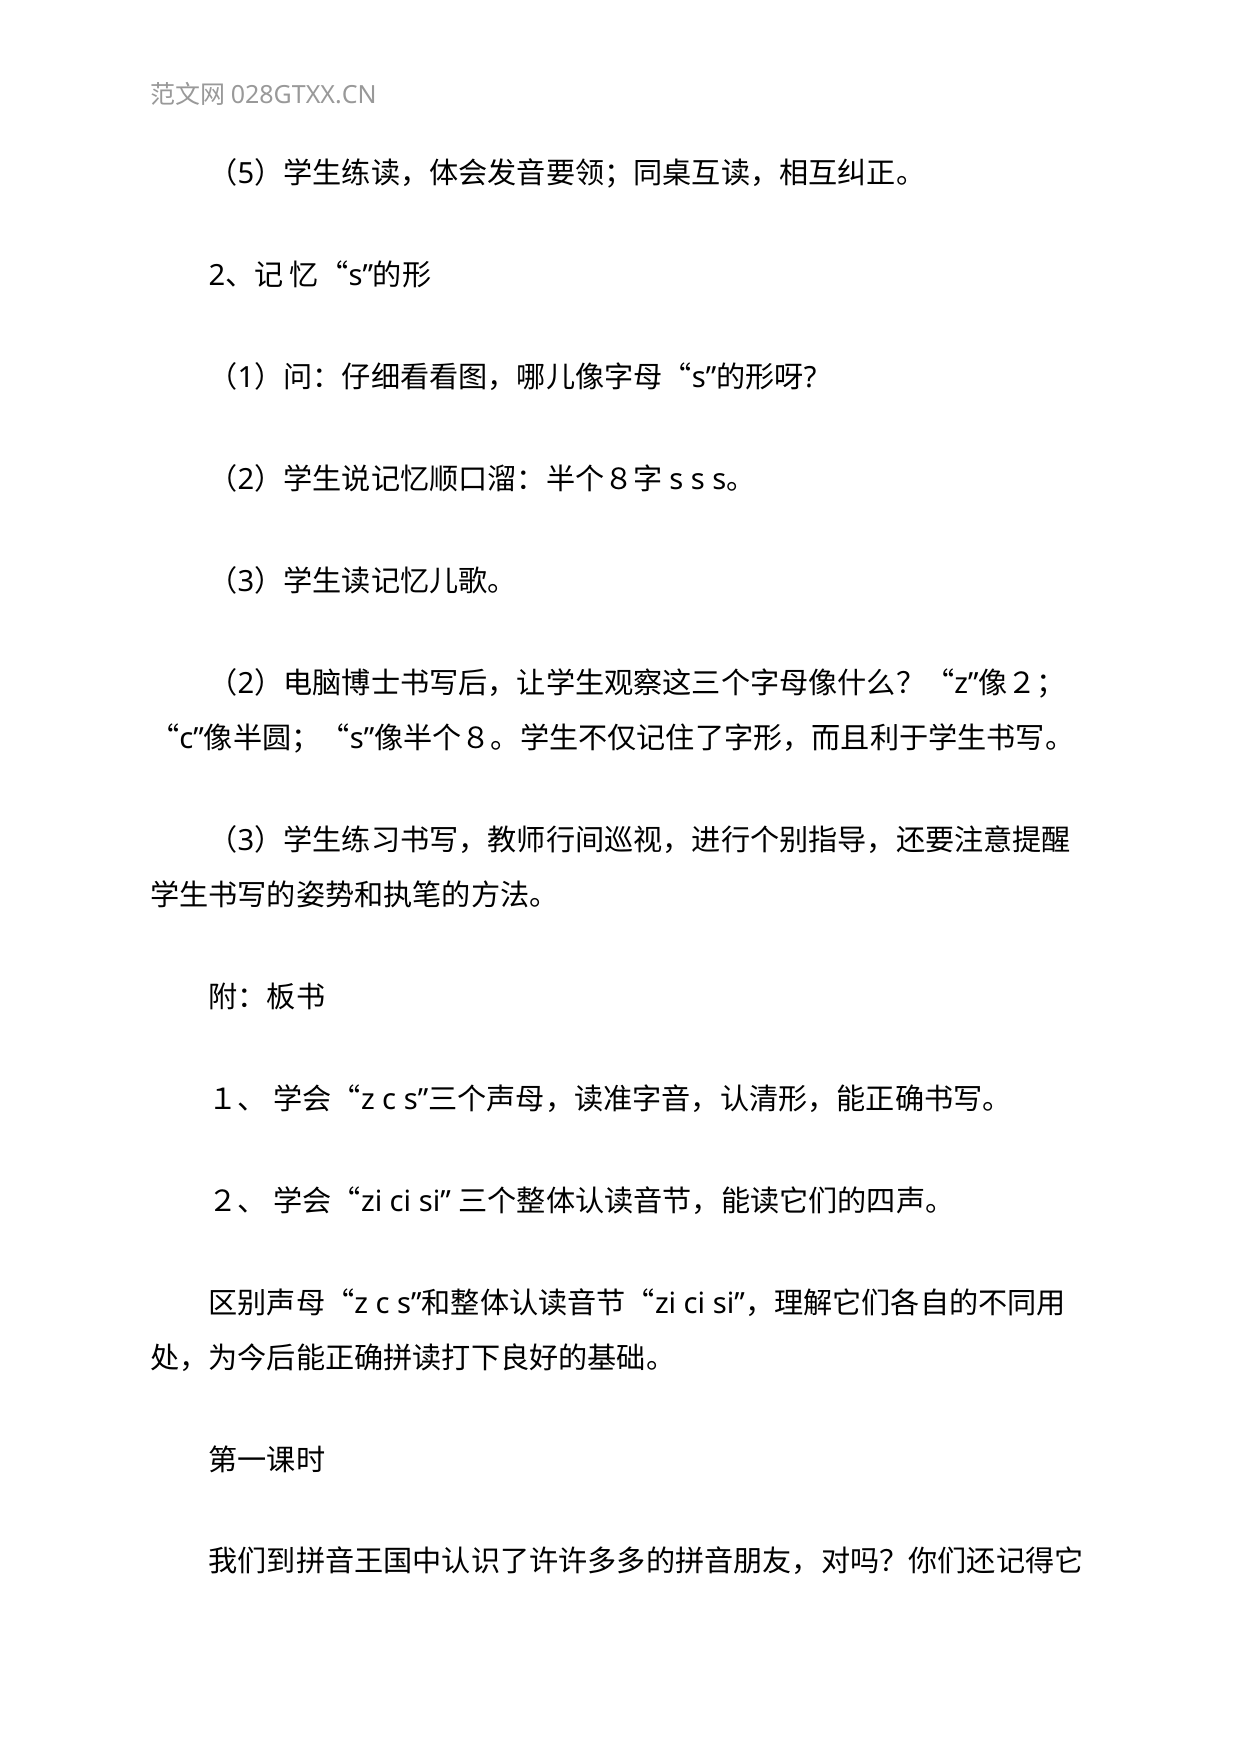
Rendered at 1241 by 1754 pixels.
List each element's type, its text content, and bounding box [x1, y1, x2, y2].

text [150, 1538, 1090, 1580]
text １、 学会“z c s”三个声母，读准字音，认清形，能正确书写。 [150, 1075, 1090, 1118]
text 2、记 忆“s”的形 [150, 252, 1090, 294]
text （2）电脑博士书写后，让学生观察这三个字母像什么？“z”像２；“c”像半圆；“s”像半个８。学生不仅记住了字形，而且利于学生书写。 [150, 660, 1090, 757]
text （3）学生练习书写，教师行间巡视，进行个别指导，还要注意提醒学生书写的姿势和执笔的方法。 [150, 817, 1090, 914]
text （3）学生读记忆儿歌。 [150, 558, 1090, 600]
text （2）学生说记忆顺口溜：半个８字 s s s。 [150, 456, 1090, 498]
text 第一课时 [150, 1436, 1090, 1478]
text 附：板书 [150, 974, 1090, 1016]
text （1）问：仔细看看图，哪儿像字母“s”的形呀? [150, 354, 1090, 396]
text 区别声母“z c s”和整体认读音节“zi ci si”，理解它们各自的不同用处，为今后能正确拼读打下良好的基础。 [150, 1279, 1090, 1377]
text （5）学生练读，体会发音要领；同桌互读，相互纠正。 [150, 150, 1090, 192]
text ２、 学会“zi ci si” 三个整体认读音节，能读它们的四声。 [150, 1177, 1090, 1220]
